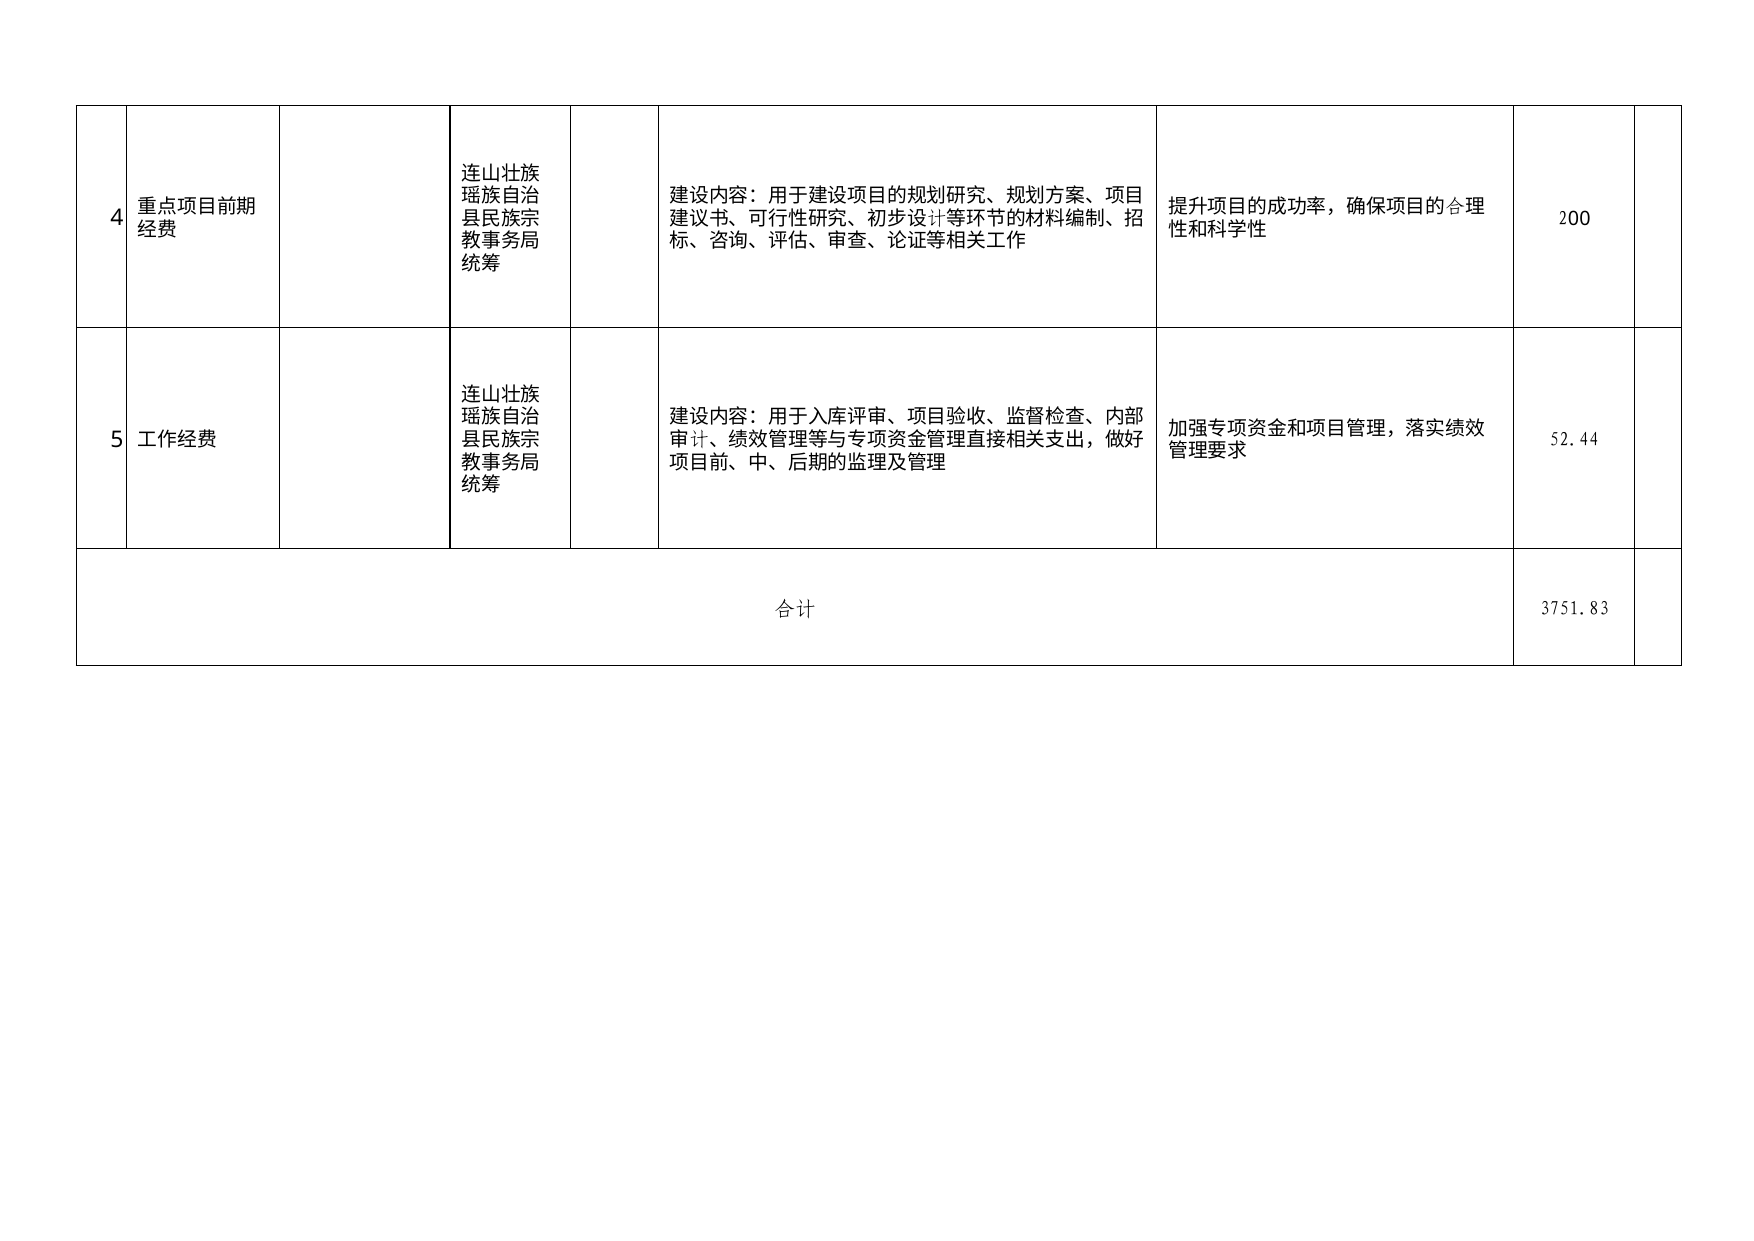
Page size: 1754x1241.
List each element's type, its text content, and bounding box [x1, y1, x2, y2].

table_cell [1635, 106, 1681, 327]
table_cell [571, 328, 658, 548]
table_cell 200 [1514, 106, 1634, 327]
table_cell 建设内容：用于建设项目的规划研究、规划方案、项目建议书、可行性研究、初步设计等环节的材料编制、招标、咨询、评估、审查、论证等相关工作 [659, 106, 1156, 327]
table_cell 工作经费 [127, 328, 279, 548]
table_cell [571, 106, 658, 327]
table_cell [1635, 328, 1681, 548]
table_cell 连山壮族瑶族自治县民族宗教事务局统筹 [451, 106, 570, 327]
table_cell 提升项目的成功率，确保项目的合理性和科学性 [1157, 106, 1513, 327]
table_cell 连山壮族瑶族自治县民族宗教事务局统筹 [451, 328, 570, 548]
table_cell 4 [77, 106, 126, 327]
table_cell 建设内容：用于入库评审、项目验收、监督检查、内部审计、绩效管理等与专项资金管理直接相关支出，做好项目前、中、后期的监理及管理 [659, 328, 1156, 548]
table_cell [1635, 549, 1681, 665]
table_cell 5 [77, 328, 126, 548]
table_cell 重点项目前期经费 [127, 106, 279, 327]
table_cell [280, 328, 449, 548]
table_cell 加强专项资金和项目管理，落实绩效管理要求 [1157, 328, 1513, 548]
table_cell 合计 [77, 549, 1513, 665]
table_cell [280, 106, 449, 327]
table_cell 3751.83 [1514, 549, 1634, 665]
table_cell 52.44 [1514, 328, 1634, 548]
